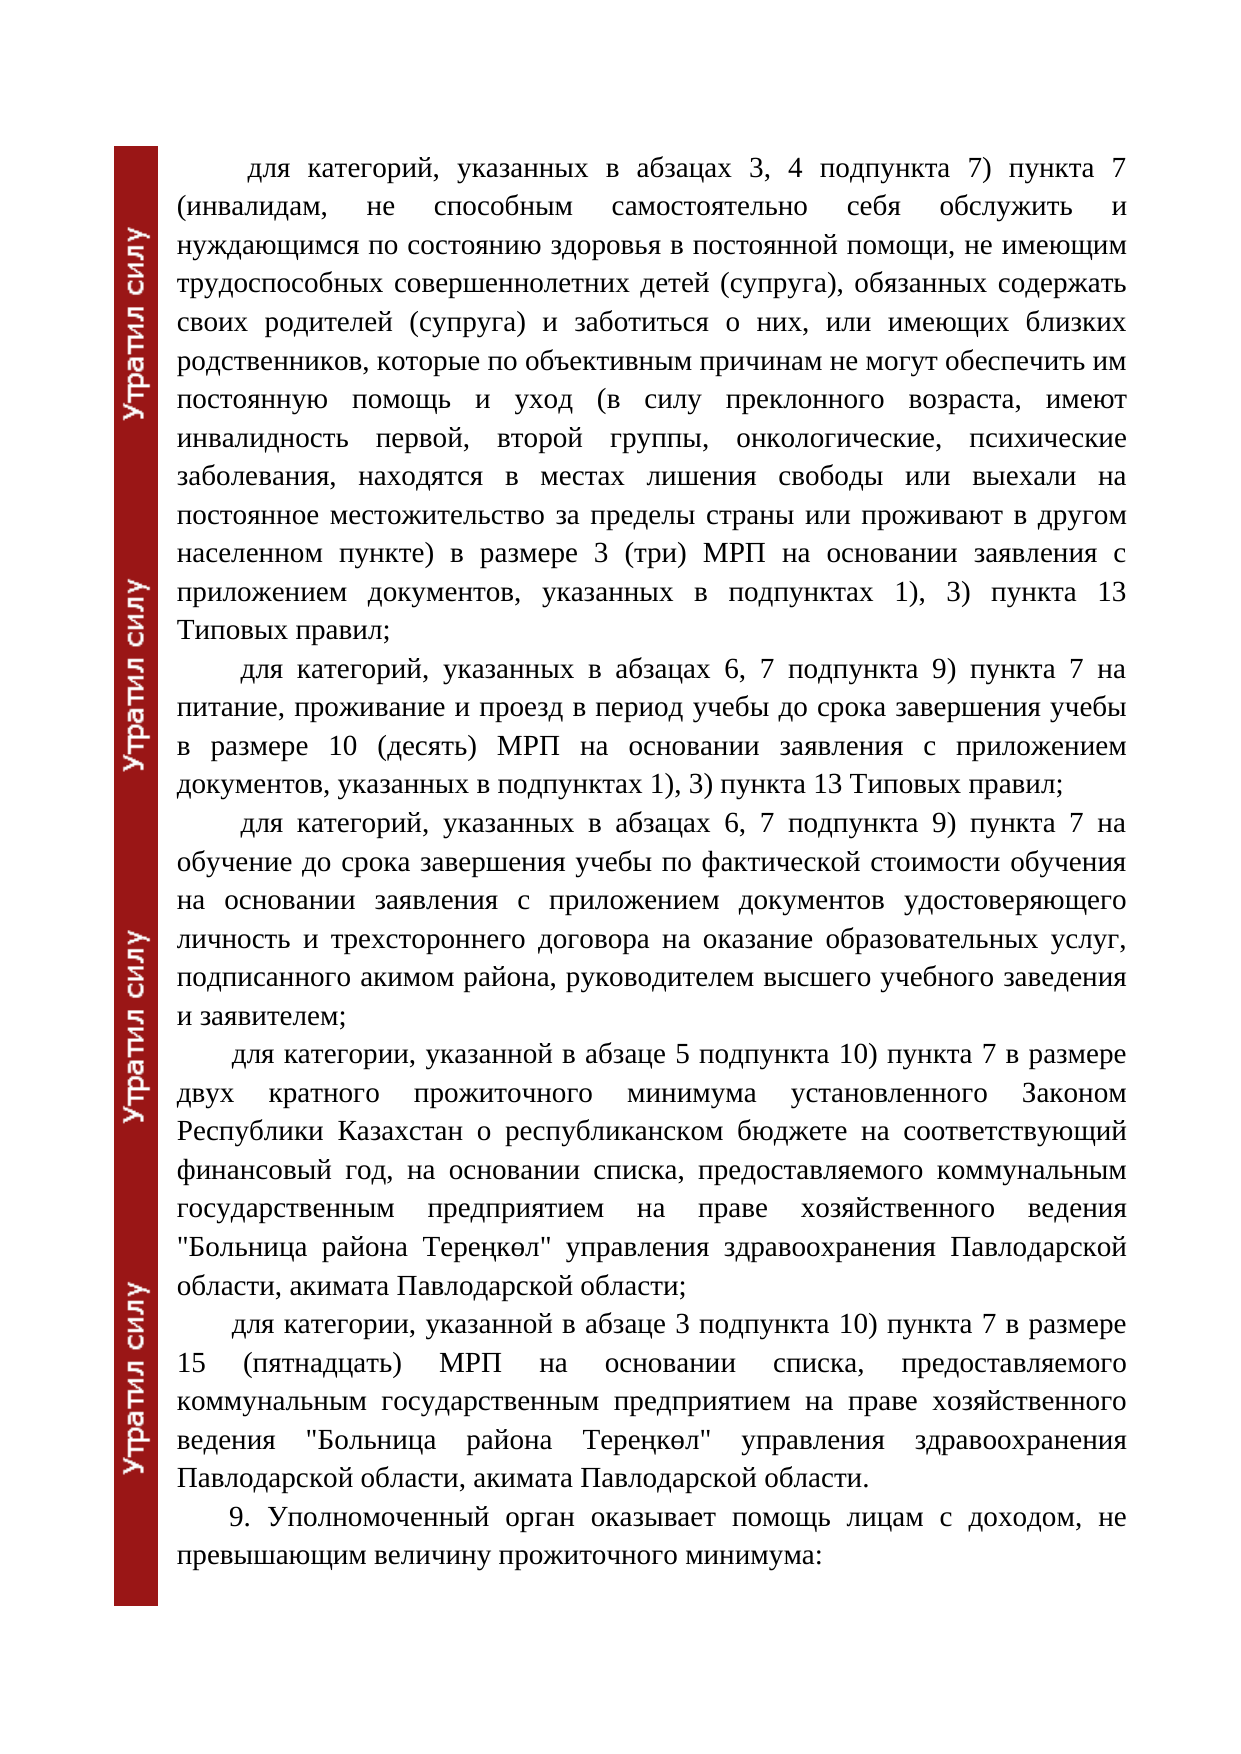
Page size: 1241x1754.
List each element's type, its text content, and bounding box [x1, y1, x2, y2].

picture [114, 646, 158, 651]
picture [114, 146, 158, 150]
picture [114, 1031, 158, 1036]
picture [114, 800, 158, 805]
text для категорий, указанных в абзацах 6, 7 подпункта 9) пункта 7 на обучение до срока завершения учебы по фактической стоимости обучения на основании заявления с приложением документов удостоверяющего личность и трехстороннего договора на оказание образовательных услуг, подписанного акимом района, руководителем высшего учебного заведения и заявителем; [112, 805, 1128, 1031]
text для категорий, указанных в абзацах 6, 7 подпункта 9) пункта 7 на питание, проживание и проезд в период учебы до срока завершения учебы в размере 10 (десять) МРП на основании заявления с приложением документов, указанных в подпунктах 1), 3) пункта 13 Типовых правил; [112, 651, 1128, 800]
text для категории, указанной в абзаце 3 подпункта 10) пункта 7 в размере 15 (пятнадцать) МРП на основании списка, предоставляемого коммунальным государственным предприятием на праве хозяйственного ведения "Больница района Тереңкөл" управления здравоохранения Павлодарской области, акимата Павлодарской области. [112, 1306, 1128, 1494]
picture [114, 1301, 158, 1306]
picture [114, 1571, 158, 1606]
text для категории, указанной в абзаце 5 подпункта 10) пункта 7 в размере двух кратного прожиточного минимума установленного Законом Республики Казахстан о республиканском бюджете на соответствующий финансовый год, на основании списка, предоставляемого коммунальным государственным предприятием на праве хозяйственного ведения "Больница района Тереңкөл" управления здравоохранения Павлодарской области, акимата Павлодарской области; [112, 1036, 1128, 1301]
picture [114, 1494, 158, 1499]
text 9. Уполномоченный орган оказывает помощь лицам с доходом, не превышающим величину прожиточного минимума: [112, 1499, 1128, 1571]
text для категорий, указанных в абзацах 3, 4 подпункта 7) пункта 7 (инвалидам, не способным самостоятельно себя обслужить и нуждающимся по состоянию здоровья в постоянной помощи, не имеющим трудоспособных совершеннолетних детей (супруга), обязанных содержать своих родителей (супруга) и заботиться о них, или имеющих близких родственников, которые по объективным причинам не могут обеспечить им постоянную помощь и уход (в силу преклонного возраста, имеют инвалидность первой, второй группы, онкологические, психические заболевания, находятся в местах лишения свободы или выехали на постоянное местожительство за пределы страны или проживают в другом населенном пункте) в размере 3 (три) МРП на основании заявления с приложением документов, указанных в подпунктах 1), 3) пункта 13 Типовых правил; [112, 150, 1128, 646]
